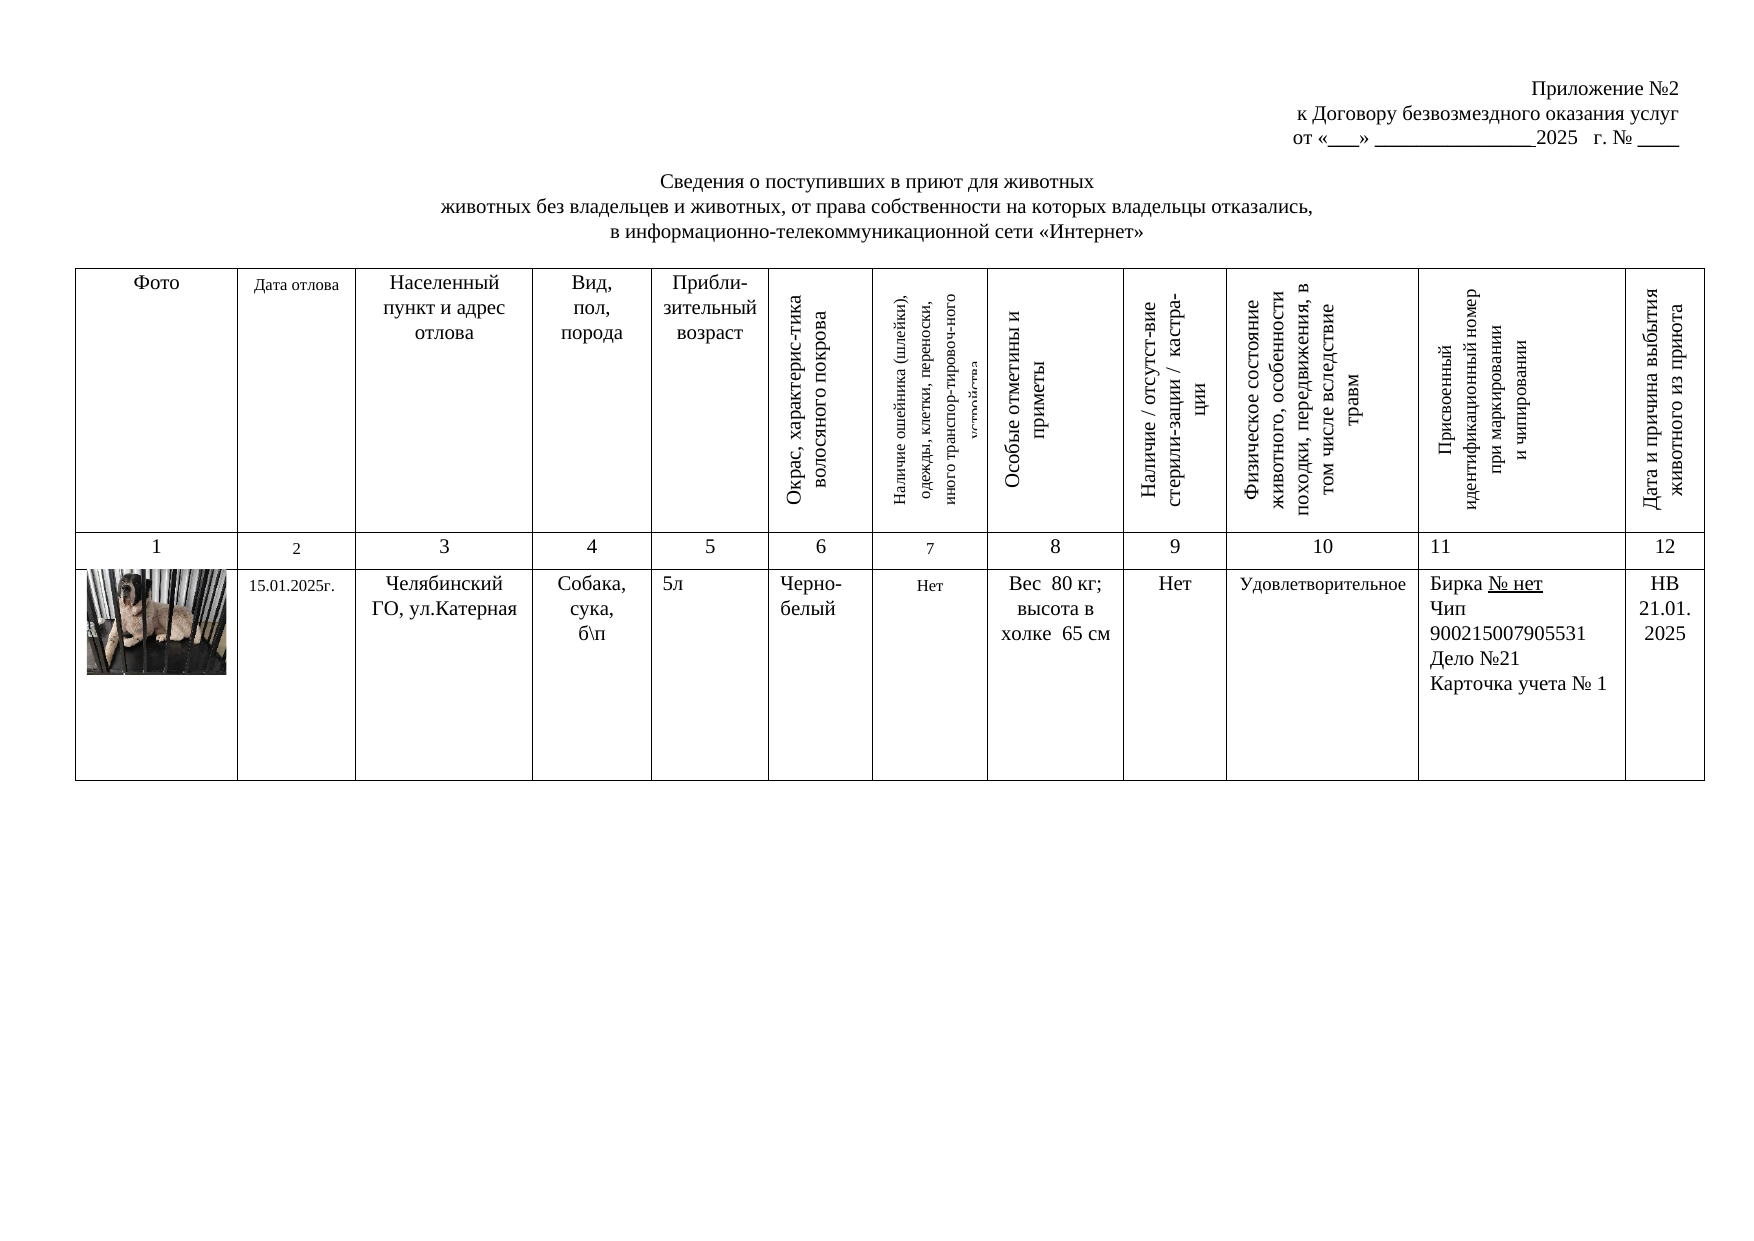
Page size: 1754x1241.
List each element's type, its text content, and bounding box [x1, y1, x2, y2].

table_cell [76, 570, 237, 780]
table_cell Нет [1124, 570, 1226, 780]
table_header Дата и причина выбытия животного из приюта [1626, 269, 1704, 532]
table_cell 12 [1626, 533, 1704, 568]
table_cell Челябинский ГО, ул.Катерная [356, 570, 532, 780]
table_cell 11 [1419, 533, 1625, 568]
table_cell 5 [652, 533, 768, 568]
table_header Окрас, характерис-тика волосяного покрова [769, 269, 872, 532]
table_cell Черно-белый [769, 570, 872, 780]
table_header Особые отметины и приметы [988, 269, 1123, 532]
picture [86, 569, 227, 675]
table_cell 10 [1227, 533, 1418, 568]
table_cell Удовлетворительное [1227, 570, 1418, 780]
text Сведения о поступивших в приют для животных [75, 168, 1679, 193]
table_cell 8 [988, 533, 1123, 568]
text от «___» _______________ 2025 г. № ____ [75, 125, 1679, 149]
table_cell 5л [652, 570, 768, 780]
table_header Населенный пункт и адрес отлова [356, 269, 532, 532]
table_cell 7 [873, 533, 987, 568]
table_header Прибли-зительный возраст [652, 269, 768, 532]
table_cell 6 [769, 533, 872, 568]
table_header Физическое состояние животного, особенности походки, передвижения, в том числе вследствие травм [1227, 269, 1418, 532]
table_cell НВ 21.01.2025 [1626, 570, 1704, 780]
table_cell 3 [356, 533, 532, 568]
table_cell 2 [238, 533, 355, 568]
table_header Дата отлова [238, 269, 355, 532]
table_header Вид, пол, порода [533, 269, 651, 532]
table_header Фото [76, 269, 237, 532]
table_header Наличие / отсутст-вие стерили-зации / кастра-ции [1124, 269, 1226, 532]
table_cell 1 [76, 533, 237, 568]
table_header Наличие ошейника (шлейки), одежды, клетки, переноски, иного транспор-тировоч-ного устройства [873, 269, 987, 532]
table_cell Бирка № нет Чип 900215007905531 Дело №21 Карточка учета № 1 [1419, 570, 1625, 780]
table_cell 4 [533, 533, 651, 568]
text в информационно-телекоммуникационной сети «Интернет» [75, 218, 1679, 243]
text Приложение №2 [75, 75, 1679, 100]
table_cell Собака, сука, б\п [533, 570, 651, 780]
table_cell Вес 80 кг; высота в холке 65 см [988, 570, 1123, 780]
table_header Присвоенный идентификационный номер при маркировании и чипировании [1419, 269, 1625, 532]
table_cell 9 [1124, 533, 1226, 568]
text к Договору безвозмездного оказания услуг [75, 100, 1679, 125]
text животных без владельцев и животных, от права собственности на которых владельцы отказались, [75, 193, 1679, 218]
table_cell Нет [873, 570, 987, 780]
table_cell 15.01.2025г. [238, 570, 355, 780]
